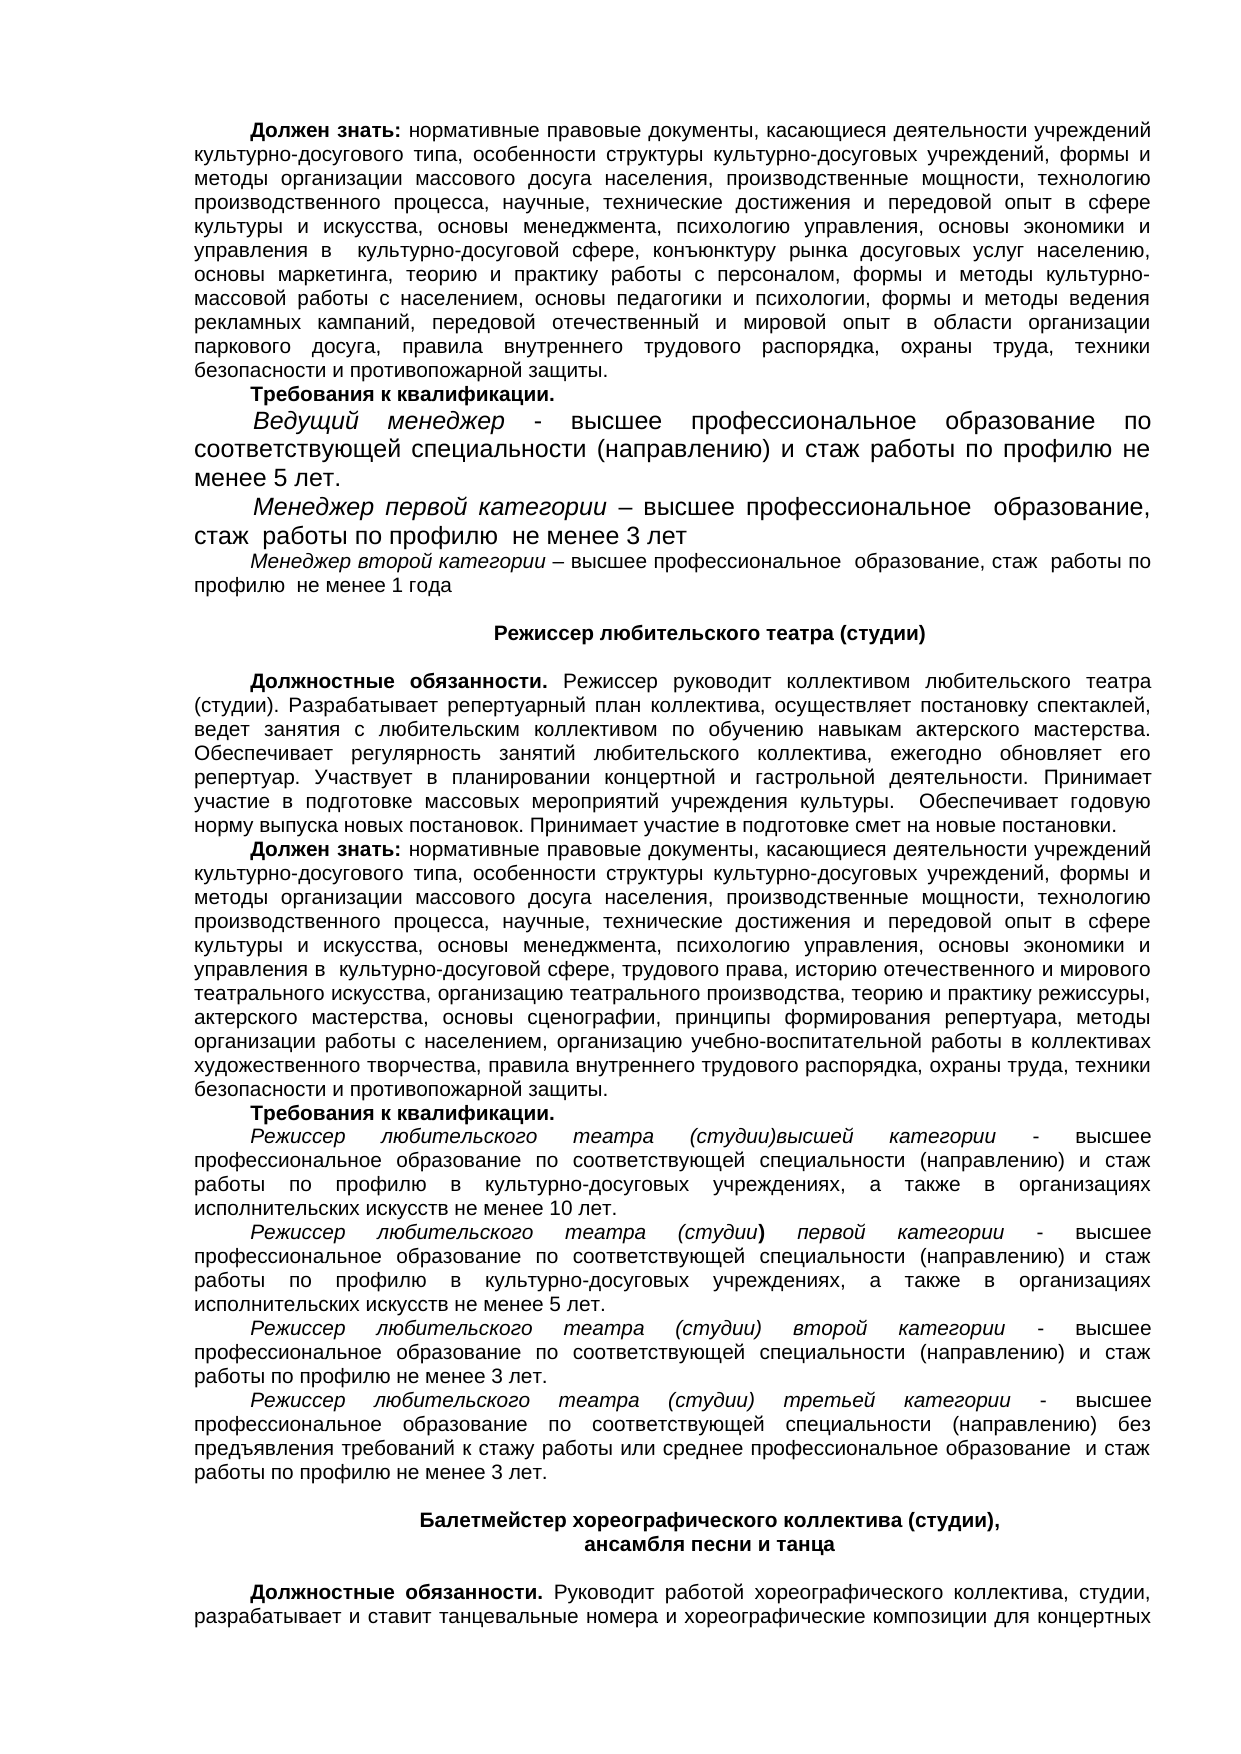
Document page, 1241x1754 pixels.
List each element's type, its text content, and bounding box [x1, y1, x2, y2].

title Менеджер первой категории – высшее профессиональное образование, стаж работы по профилю не менее 3 лет [194, 492, 1152, 549]
text Режиссер любительского театра (студии) третьей категории - высшее профессиональное образование по соответствующей специальности (направлению) без предъявления требований к стажу работы или среднее профессиональное образование и стаж работы по профилю не менее 3 лет. [194, 1388, 1152, 1484]
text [194, 1579, 1152, 1627]
text ансамбля песни и танца [194, 1532, 1152, 1556]
text Должен знать: нормативные правовые документы, касающиеся деятельности учреждений культурно-досугового типа, особенности структуры культурно-досуговых учреждений, формы и методы организации массового досуга населения, производственные мощности, технологию производственного процесса, научные, технические достижения и передовой опыт в сфере культуры и искусства, основы менеджмента, психологию управления, основы экономики и управления в культурно-досуговой сфере, трудового права, историю отечественного и мирового театрального искусства, организацию театрального производства, теорию и практику режиссуры, актерского мастерства, основы сценографии, принципы формирования репертуара, методы организации работы с населением, организацию учебно-воспитательной работы в коллективах художественного творчества, правила внутреннего трудового распорядка, охраны труда, техники безопасности и противопожарной защиты. [194, 837, 1152, 1100]
text Режиссер любительского театра (студии)высшей категории - высшее профессиональное образование по соответствующей специальности (направлению) и стаж работы по профилю в культурно-досуговых учреждениях, а также в организациях исполнительских искусств не менее 10 лет. [194, 1124, 1152, 1220]
text Требования к квалификации. [194, 1100, 1152, 1124]
text Балетмейстер хореографического коллектива (студии), [194, 1508, 1152, 1532]
text Режиссер любительского театра (студии) второй категории - высшее профессиональное образование по соответствующей специальности (направлению) и стаж работы по профилю не менее 3 лет. [194, 1316, 1152, 1388]
text Менеджер второй категории – высшее профессиональное образование, стаж работы по профилю не менее 1 года [194, 549, 1152, 597]
text Требования к квалификации. [194, 382, 1152, 406]
text Должен знать: нормативные правовые документы, касающиеся деятельности учреждений культурно-досугового типа, особенности структуры культурно-досуговых учреждений, формы и методы организации массового досуга населения, производственные мощности, технологию производственного процесса, научные, технические достижения и передовой опыт в сфере культуры и искусства, основы менеджмента, психологию управления, основы экономики и управления в культурно-досуговой сфере, конъюнктуру рынка досуговых услуг населению, основы маркетинга, теорию и практику работы с персоналом, формы и методы культурно-массовой работы с населением, основы педагогики и психологии, формы и методы ведения рекламных кампаний, передовой отечественный и мировой опыт в области организации паркового досуга, правила внутреннего трудового распорядка, охраны труда, техники безопасности и противопожарной защиты. [194, 118, 1152, 382]
text Режиссер любительского театра (студии) [194, 621, 1152, 645]
title Ведущий менеджер - высшее профессиональное образование по соответствующей специальности (направлению) и стаж работы по профилю не менее 5 лет. [194, 406, 1152, 492]
text Должностные обязанности. Режиссер руководит коллективом любительского театра (студии). Разрабатывает репертуарный план коллектива, осуществляет постановку спектаклей, ведет занятия с любительским коллективом по обучению навыкам актерского мастерства. Обеспечивает регулярность занятий любительского коллектива, ежегодно обновляет его репертуар. Участвует в планировании концертной и гастрольной деятельности. Принимает участие в подготовке массовых мероприятий учреждения культуры. Обеспечивает годовую норму выпуска новых постановок. Принимает участие в подготовке смет на новые постановки. [194, 669, 1152, 837]
text Режиссер любительского театра (студии) первой категории - высшее профессиональное образование по соответствующей специальности (направлению) и стаж работы по профилю в культурно-досуговых учреждениях, а также в организациях исполнительских искусств не менее 5 лет. [194, 1220, 1152, 1316]
